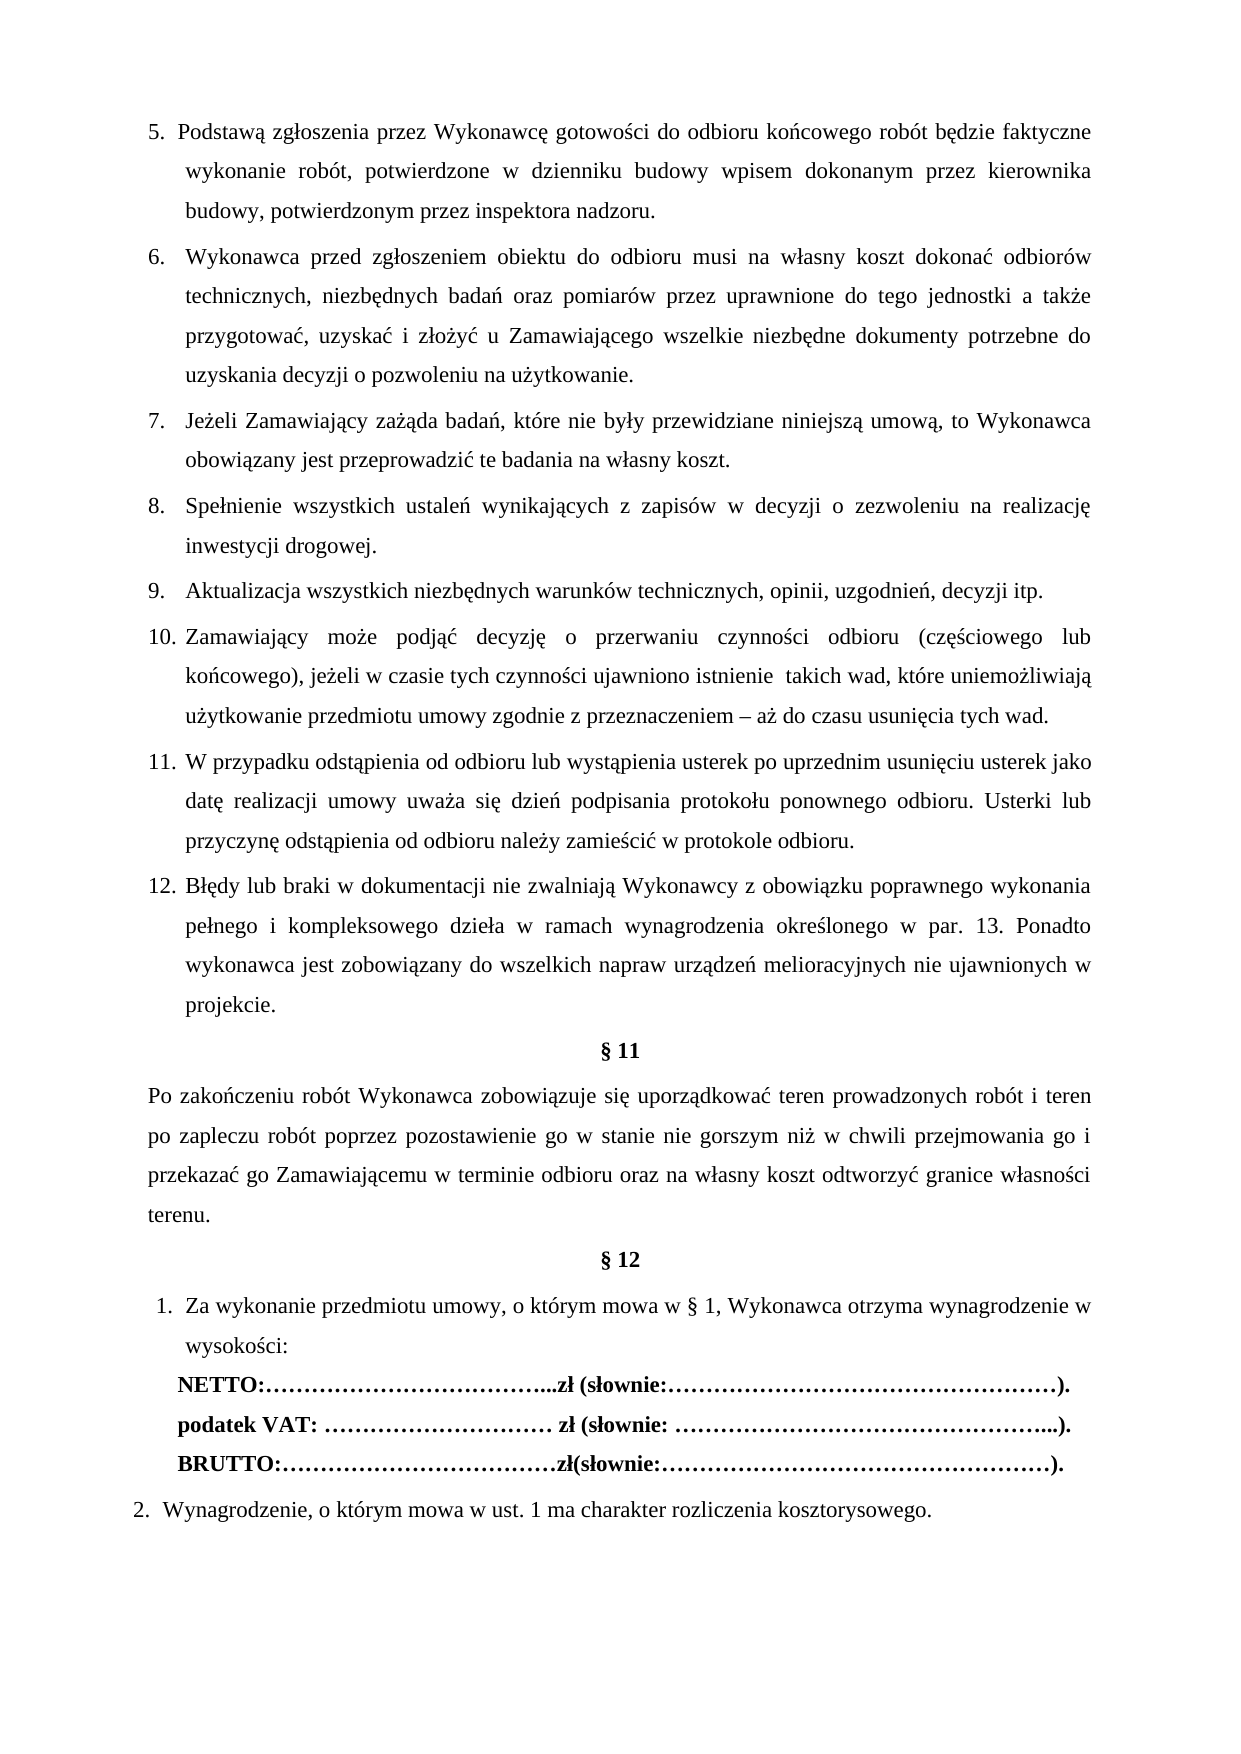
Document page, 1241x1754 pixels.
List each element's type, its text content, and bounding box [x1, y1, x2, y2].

list Spełnienie wszystkich ustaleń wynikających z zapisów w decyzji o zezwoleniu na realizację inwestycji drogowej. [148, 492, 1093, 558]
text § 12 [148, 1247, 1093, 1273]
text § 11 [148, 1037, 1093, 1063]
text NETTO:………………………………...zł (słownie:……………………………………………). [177, 1371, 1093, 1398]
list Za wykonanie przedmiotu umowy, o którym mowa w § 1, Wykonawca otrzyma wynagrodzenie w wysokości: [156, 1292, 1093, 1358]
text Po zakończeniu robót Wykonawca zobowiązuje się uporządkować teren prowadzonych robót i teren po zapleczu robót poprzez pozostawienie go w stanie nie gorszym niż w chwili przejmowania go i przekazać go Zamawiającemu w terminie odbioru oraz na własny koszt odtworzyć granice własności terenu. [148, 1082, 1093, 1227]
list Podstawą zgłoszenia przez Wykonawcę gotowości do odbioru końcowego robót będzie faktyczne wykonanie robót, potwierdzone w dzienniku budowy wpisem dokonanym przez kierownika budowy, potwierdzonym przez inspektora nadzoru. [148, 118, 1093, 223]
list Błędy lub braki w dokumentacji nie zwalniają Wykonawcy z obowiązku poprawnego wykonania pełnego i kompleksowego dzieła w ramach wynagrodzenia określonego w par. 13. Ponadto wykonawca jest zobowiązany do wszelkich napraw urządzeń melioracyjnych nie ujawnionych w projekcie. [148, 872, 1093, 1017]
text BRUTTO:………………………………zł(słownie:……………………………………………). [177, 1450, 1093, 1477]
list Wynagrodzenie, o którym mowa w ust. 1 ma charakter rozliczenia kosztorysowego. [133, 1496, 1093, 1522]
list Zamawiający może podjąć decyzję o przerwaniu czynności odbioru (częściowego lub końcowego), jeżeli w czasie tych czynności ujawniono istnienie takich wad, które uniemożliwiają użytkowanie przedmiotu umowy zgodnie z przeznaczeniem – aż do czasu usunięcia tych wad. [148, 623, 1093, 728]
list Wykonawca przed zgłoszeniem obiektu do odbioru musi na własny koszt dokonać odbiorów technicznych, niezbędnych badań oraz pomiarów przez uprawnione do tego jednostki a także przygotować, uzyskać i złożyć u Zamawiającego wszelkie niezbędne dokumenty potrzebne do uzyskania decyzji o pozwoleniu na użytkowanie. [148, 243, 1093, 388]
list Aktualizacja wszystkich niezbędnych warunków technicznych, opinii, uzgodnień, decyzji itp. [148, 577, 1093, 604]
text podatek VAT: ………………………… zł (słownie: …………………………………………...). [177, 1411, 1093, 1437]
list Jeżeli Zamawiający zażąda badań, które nie były przewidziane niniejszą umową, to Wykonawca obowiązany jest przeprowadzić te badania na własny koszt. [148, 407, 1093, 473]
list W przypadku odstąpienia od odbioru lub wystąpienia usterek po uprzednim usunięciu usterek jako datę realizacji umowy uważa się dzień podpisania protokołu ponownego odbioru. Usterki lub przyczynę odstąpienia od odbioru należy zamieścić w protokole odbioru. [148, 748, 1093, 853]
